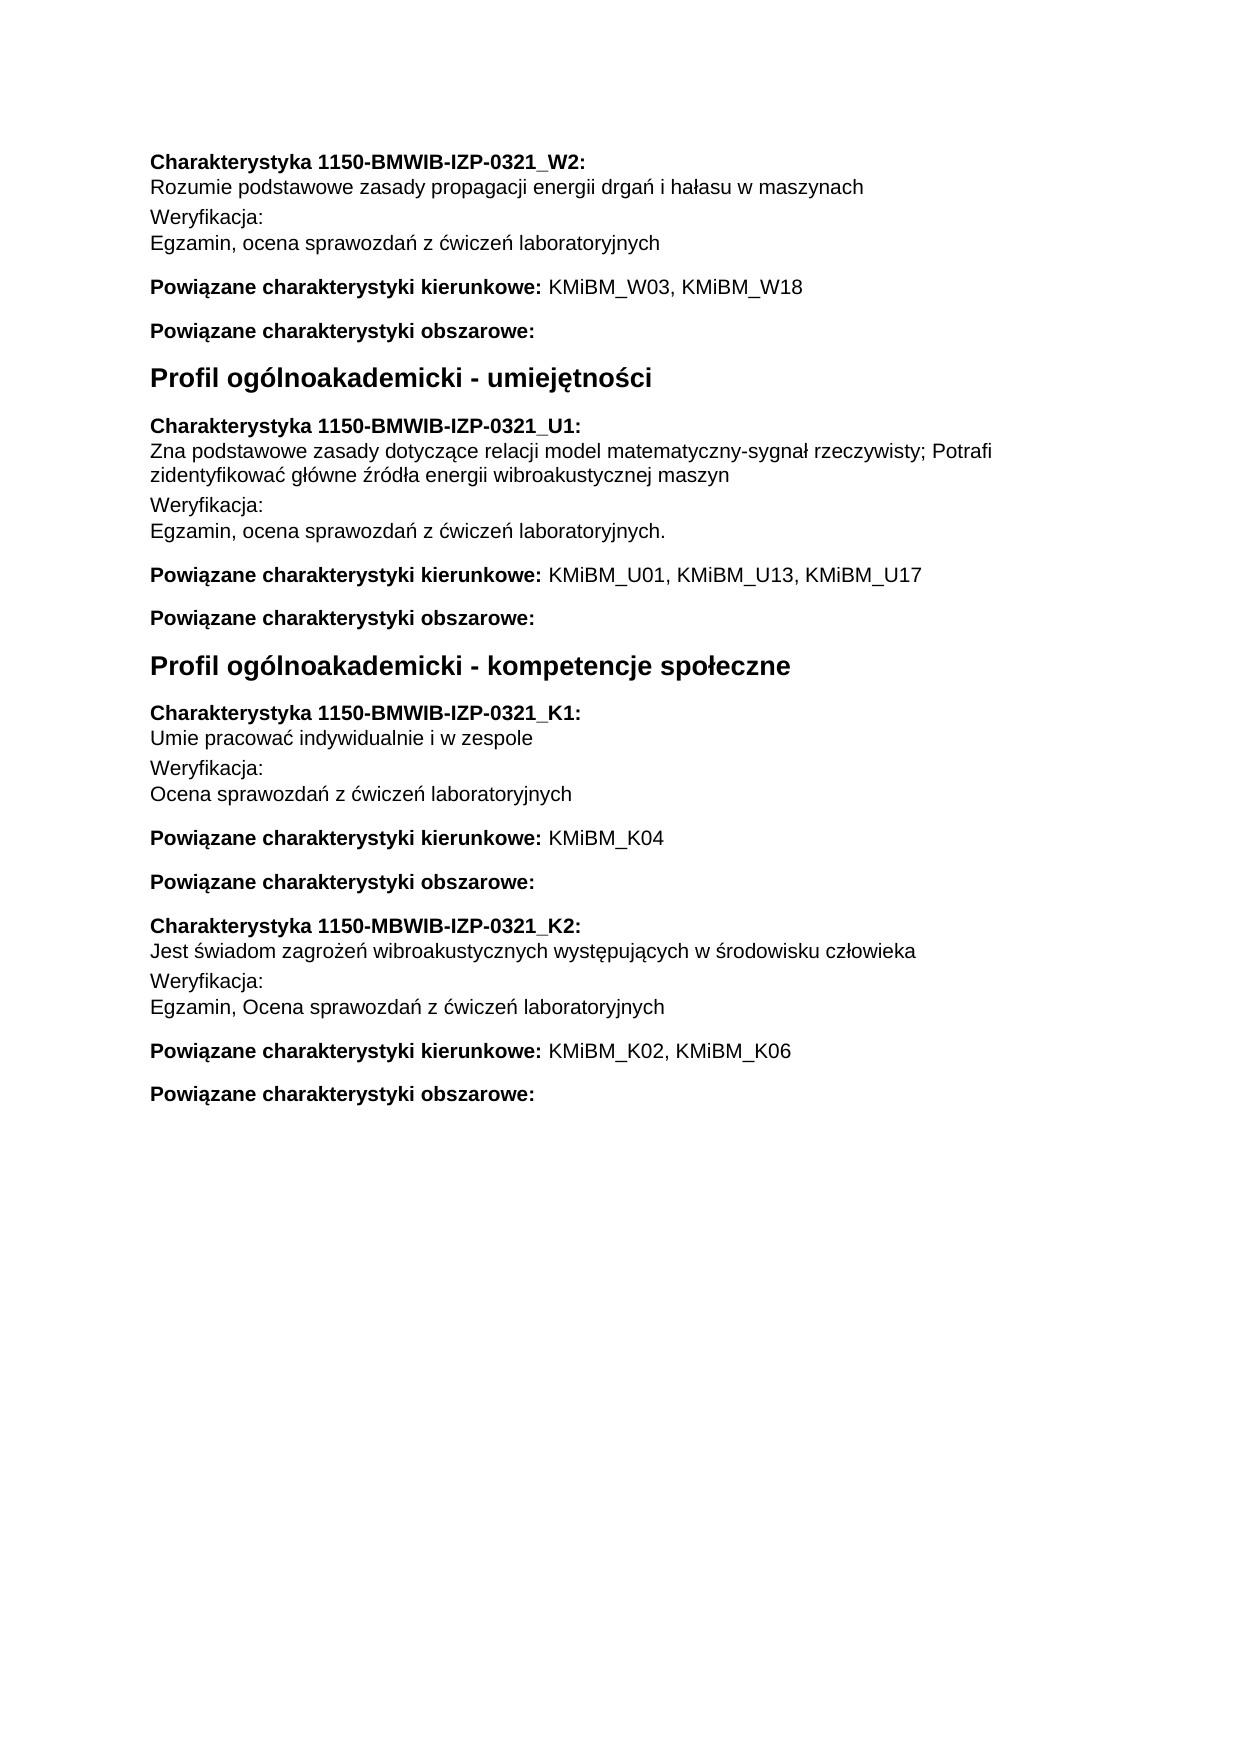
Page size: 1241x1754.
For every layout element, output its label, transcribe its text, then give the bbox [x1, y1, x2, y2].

text Weryfikacja: [150, 756, 1090, 780]
text Charakterystyka 1150-BMWIB-IZP-0321_U1: [150, 413, 1090, 437]
text Charakterystyka 1150-BMWIB-IZP-0321_W2: [150, 150, 1090, 174]
text Ocena sprawozdań z ćwiczeń laboratoryjnych [150, 782, 1090, 806]
text Charakterystyka 1150-MBWIB-IZP-0321_K2: [150, 913, 1090, 937]
text Egzamin, ocena sprawozdań z ćwiczeń laboratoryjnych. [150, 519, 1090, 543]
text Powiązane charakterystyki obszarowe: [150, 870, 1090, 894]
text Powiązane charakterystyki obszarowe: [150, 319, 1090, 343]
subtitle Profil ogólnoakademicki - umiejętności [150, 362, 1090, 394]
text Powiązane charakterystyki kierunkowe: KMiBM_W03, KMiBM_W18 [150, 275, 1090, 299]
text Weryfikacja: [150, 969, 1090, 993]
text Egzamin, ocena sprawozdań z ćwiczeń laboratoryjnych [150, 231, 1090, 255]
text Charakterystyka 1150-BMWIB-IZP-0321_K1: [150, 701, 1090, 725]
text Powiązane charakterystyki obszarowe: [150, 606, 1090, 630]
text Powiązane charakterystyki kierunkowe: KMiBM_K04 [150, 826, 1090, 850]
text Powiązane charakterystyki kierunkowe: KMiBM_K02, KMiBM_K06 [150, 1038, 1090, 1062]
text Jest świadom zagrożeń wibroakustycznych występujących w środowisku człowieka [150, 938, 1090, 962]
text Umie pracować indywidualnie i w zespole [150, 726, 1090, 750]
text Weryfikacja: [150, 205, 1090, 229]
text Powiązane charakterystyki kierunkowe: KMiBM_U01, KMiBM_U13, KMiBM_U17 [150, 562, 1090, 586]
text Egzamin, Ocena sprawozdań z ćwiczeń laboratoryjnych [150, 995, 1090, 1019]
text Rozumie podstawowe zasady propagacji energii drgań i hałasu w maszynach [150, 175, 1090, 199]
text Powiązane charakterystyki obszarowe: [150, 1082, 1090, 1106]
subtitle Profil ogólnoakademicki - kompetencje społeczne [150, 650, 1090, 681]
text Weryfikacja: [150, 493, 1090, 517]
text Zna podstawowe zasady dotyczące relacji model matematyczny-sygnał rzeczywisty; Potrafi zidentyfikować główne źródła energii wibroakustycznej maszyn [150, 438, 1090, 486]
